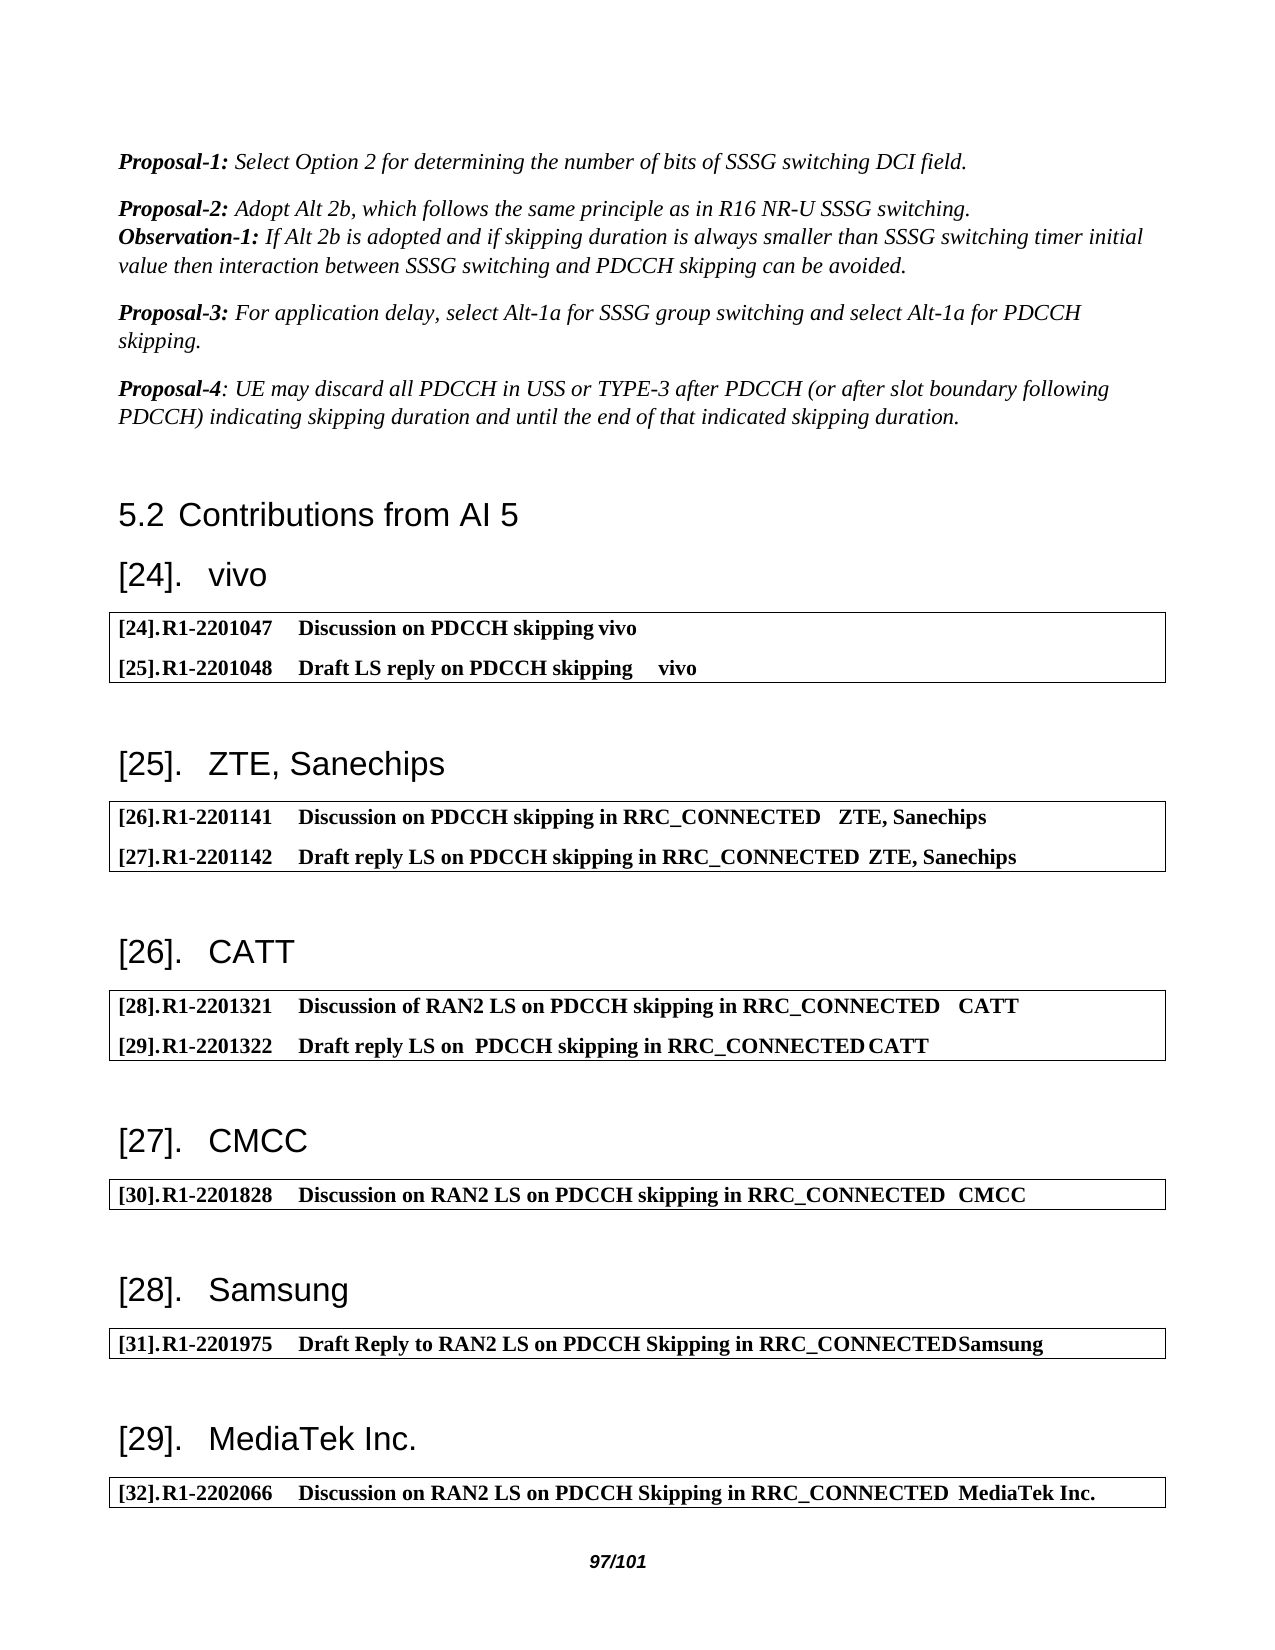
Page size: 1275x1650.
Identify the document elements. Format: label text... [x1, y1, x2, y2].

subtitle CATT [118, 933, 1157, 971]
list R1-2201975 Draft Reply to RAN2 LS on PDCCH Skipping in RRC_CONNECTED Samsung [110, 1329, 1165, 1358]
text Proposal-3: For application delay, select Alt-1a for SSSG group switching and select Alt-1a for PDCCH skipping. [118, 299, 1157, 354]
list R1-2201048 Draft LS reply on PDCCH skipping vivo [110, 652, 1165, 682]
list R1-2201142 Draft reply LS on PDCCH skipping in RRC_CONNECTED ZTE, Sanechips [110, 841, 1165, 871]
subtitle MediaTek Inc. [118, 1419, 1157, 1458]
list R1-2202066 Discussion on RAN2 LS on PDCCH Skipping in RRC_CONNECTED MediaTek Inc. [110, 1478, 1165, 1507]
list R1-2201321 Discussion of RAN2 LS on PDCCH skipping in RRC_CONNECTED CATT [110, 991, 1165, 1018]
text Proposal-1: Select Option 2 for determining the number of bits of SSSG switching DCI field. [118, 148, 1157, 174]
list R1-2201141 Discussion on PDCCH skipping in RRC_CONNECTED ZTE, Sanechips [110, 802, 1165, 829]
subtitle vivo [118, 555, 1157, 593]
subtitle ZTE, Sanechips [118, 744, 1157, 782]
text Observation-1: If Alt 2b is adopted and if skipping duration is always smaller than SSSG switching timer initial value then interaction between SSSG switching and PDCCH skipping can be avoided. [118, 223, 1157, 278]
subtitle Samsung [118, 1270, 1157, 1309]
subtitle Contributions from AI 5 [118, 495, 1157, 533]
list R1-2201047 Discussion on PDCCH skipping vivo [110, 613, 1165, 641]
text Proposal-2: Adopt Alt 2b, which follows the same principle as in R16 NR-U SSSG switching. [118, 195, 1157, 221]
subtitle CMCC [118, 1121, 1157, 1160]
list R1-2201828 Discussion on RAN2 LS on PDCCH skipping in RRC_CONNECTED CMCC [110, 1180, 1165, 1209]
text Proposal-4: UE may discard all PDCCH in USS or TYPE-3 after PDCCH (or after slot boundary following PDCCH) indicating skipping duration and until the end of that indicated skipping duration. [118, 374, 1157, 429]
list R1-2201322 Draft reply LS on PDCCH skipping in RRC_CONNECTED CATT [110, 1029, 1165, 1060]
